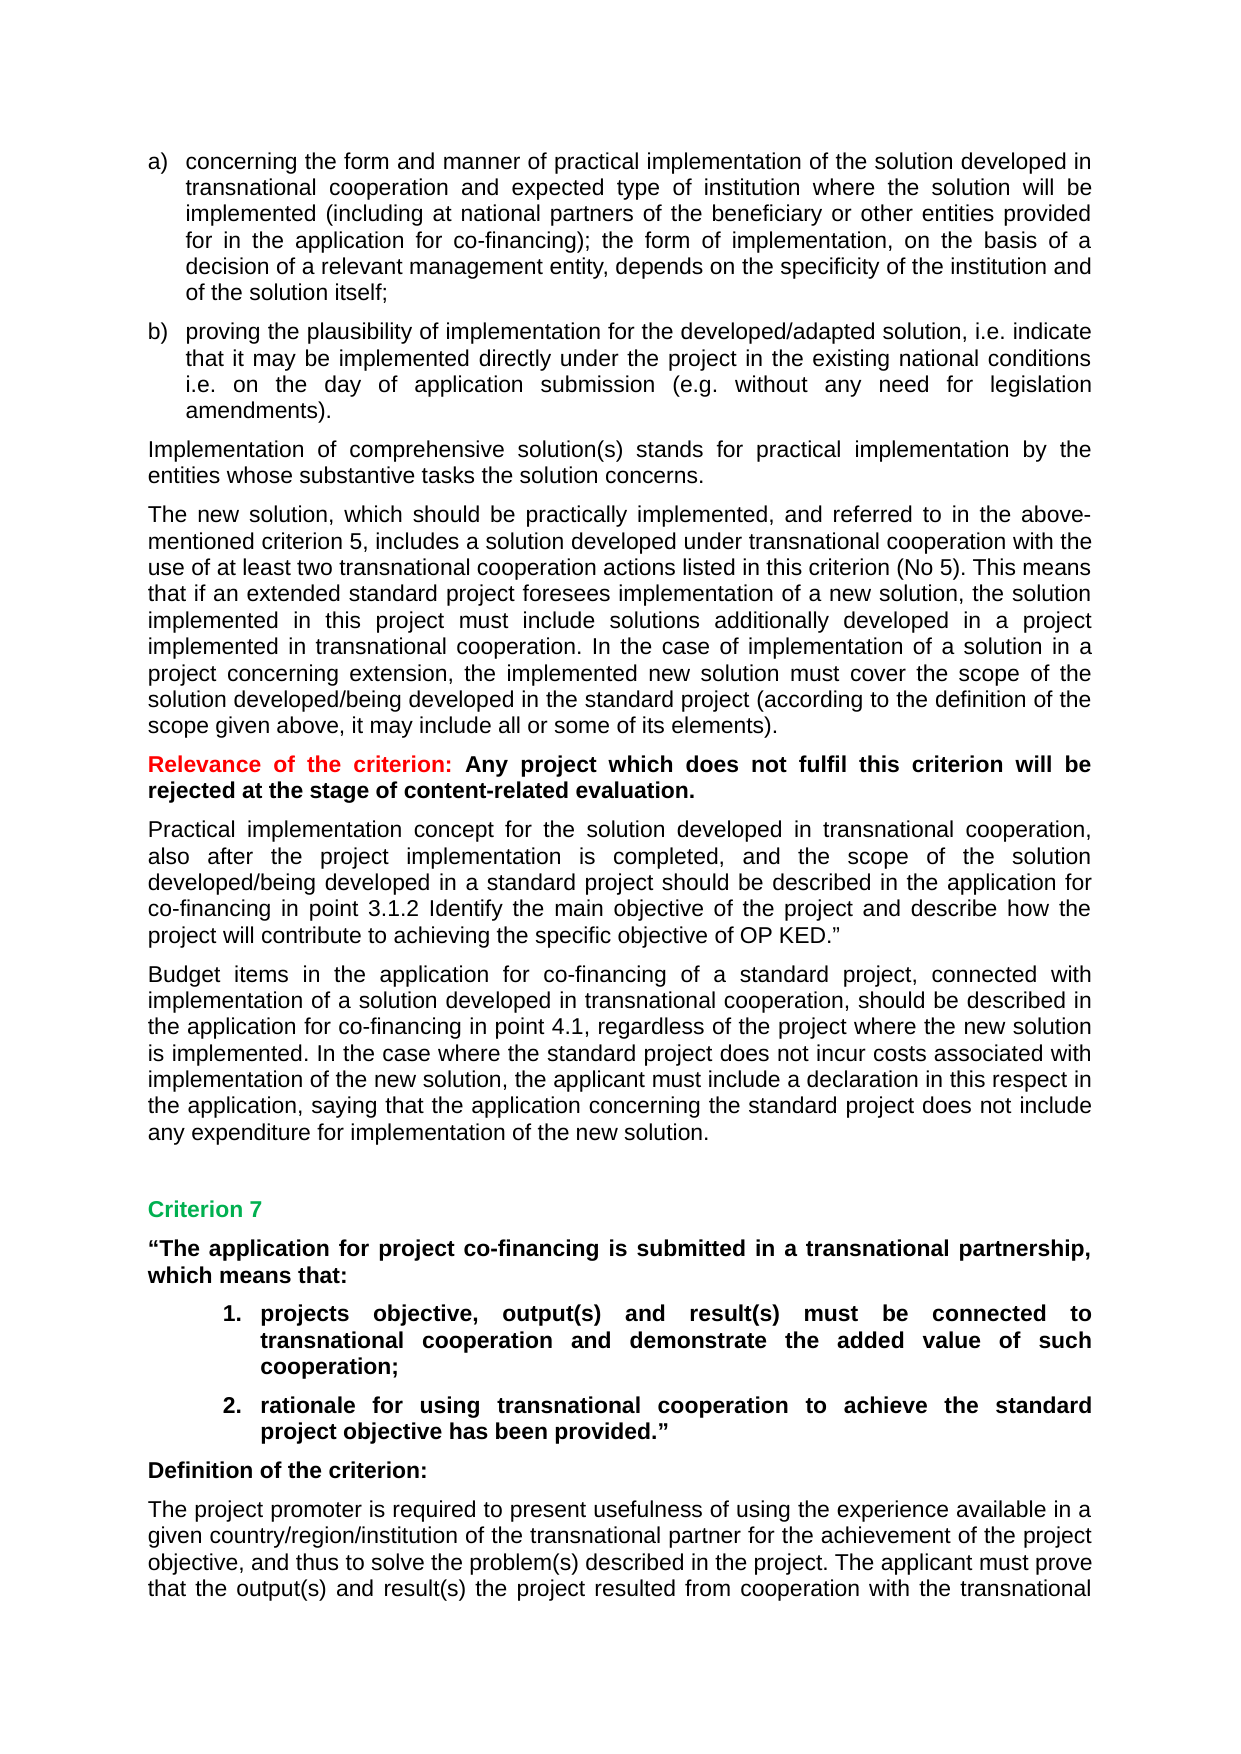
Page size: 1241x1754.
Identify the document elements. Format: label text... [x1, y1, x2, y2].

text The new solution, which should be practically implemented, and referred to in the above-mentioned criterion 5, includes a solution developed under transnational cooperation with the use of at least two transnational cooperation actions listed in this criterion (No 5). This means that if an extended standard project foresees implementation of a new solution, the solution implemented in this project must include solutions additionally developed in a project implemented in transnational cooperation. In the case of implementation of a solution in a project concerning extension, the implemented new solution must cover the scope of the solution developed/being developed in the standard project (according to the definition of the scope given above, it may include all or some of its elements). [148, 501, 1093, 738]
text Relevance of the criterion: Any project which does not fulfil this criterion will be rejected at the stage of content-related evaluation. [148, 751, 1093, 804]
list concerning the form and manner of practical implementation of the solution developed in transnational cooperation and expected type of institution where the solution will be implemented (including at national partners of the beneficiary or other entities provided for in the application for co-financing); the form of implementation, on the basis of a decision of a relevant management entity, depends on the specificity of the institution and of the solution itself; [148, 148, 1093, 306]
list projects objective, output(s) and result(s) must be connected to transnational cooperation and demonstrate the added value of such cooperation; [223, 1300, 1093, 1379]
list rationale for using transnational cooperation to achieve the standard project objective has been provided.” [223, 1392, 1093, 1445]
list proving the plausibility of implementation for the developed/adapted solution, i.e. indicate that it may be implemented directly under the project in the existing national conditions i.e. on the day of application submission (e.g. without any need for legislation amendments). [148, 318, 1093, 424]
text Definition of the criterion: [148, 1457, 1093, 1483]
text Budget items in the application for co-financing of a standard project, connected with implementation of a solution developed in transnational cooperation, should be described in the application for co-financing in point 4.1, regardless of the project where the new solution is implemented. In the case where the standard project does not incur costs associated with implementation of the new solution, the applicant must include a declaration in this respect in the application, saying that the application concerning the standard project does not include any expenditure for implementation of the new solution. [148, 961, 1093, 1145]
text Criterion 7 [148, 1196, 1093, 1223]
text Practical implementation concept for the solution developed in transnational cooperation, also after the project implementation is completed, and the scope of the solution developed/being developed in a standard project should be described in the application for co-financing in point 3.1.2 Identify the main objective of the project and describe how the project will contribute to achieving the specific objective of OP KED.” [148, 816, 1093, 948]
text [148, 1496, 1093, 1601]
text Implementation of comprehensive solution(s) stands for practical implementation by the entities whose substantive tasks the solution concerns. [148, 436, 1093, 489]
text “The application for project co-financing is submitted in a transnational partnership, which means that: [148, 1235, 1093, 1288]
